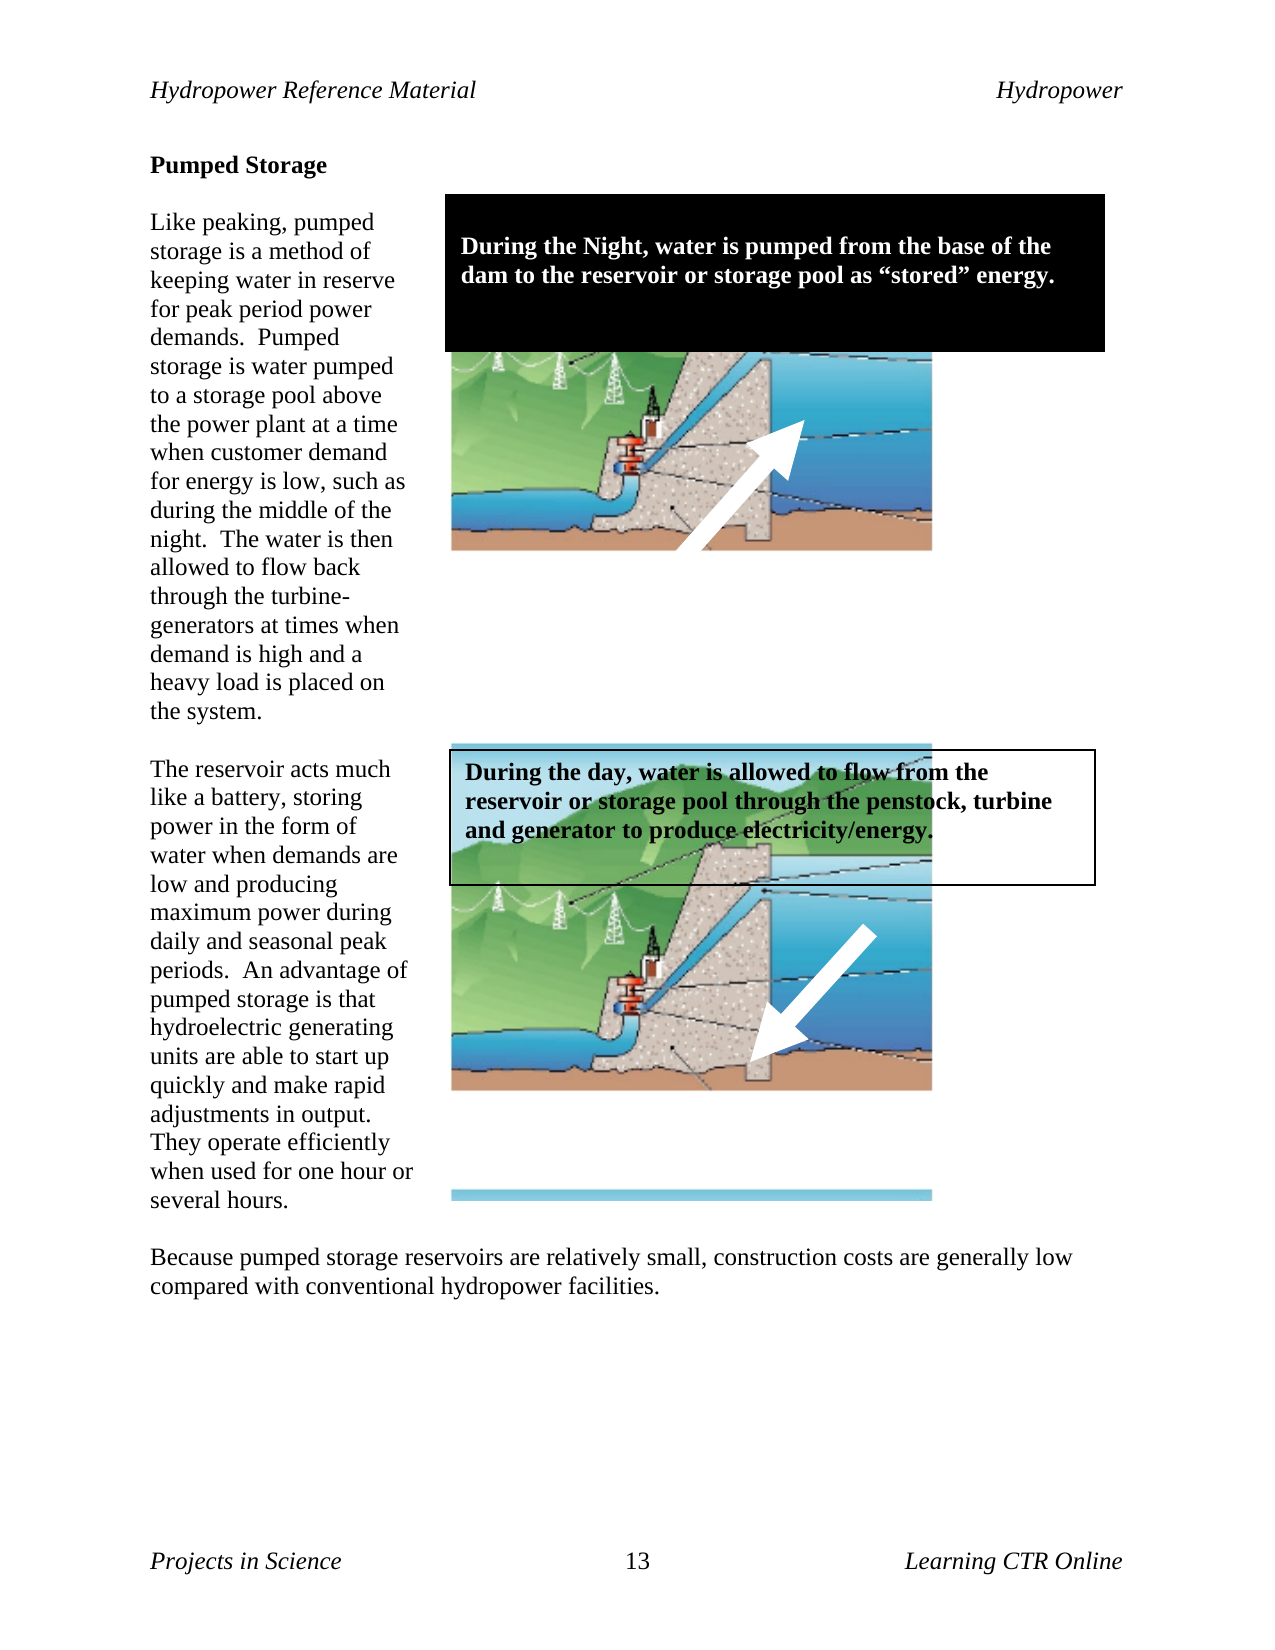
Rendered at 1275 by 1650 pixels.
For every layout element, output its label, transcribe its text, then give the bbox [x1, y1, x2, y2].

text The reservoir acts much like a battery, storing power in the form of water when demands are low and producing maximum power during daily and seasonal peak periods. An advantage of pumped storage is that hydroelectric generating units are able to start up quickly and make rapid adjustments in output. They operate efficiently when used for one hour or several hours. [150, 754, 1125, 1214]
text Pumped Storage [150, 150, 1125, 179]
text Because pumped storage reservoirs are relatively small, construction costs are generally low compared with conventional hydropower facilities. [150, 1242, 1125, 1300]
text Like peaking, pumped storage is a method of keeping water in reserve for peak period power demands. Pumped storage is water pumped to a storage pool above the power plant at a time when customer demand for energy is low, such as during the middle of the night. The water is then allowed to flow back through the turbine-generators at times when demand is high and a heavy load is placed on the system. [150, 207, 1125, 725]
